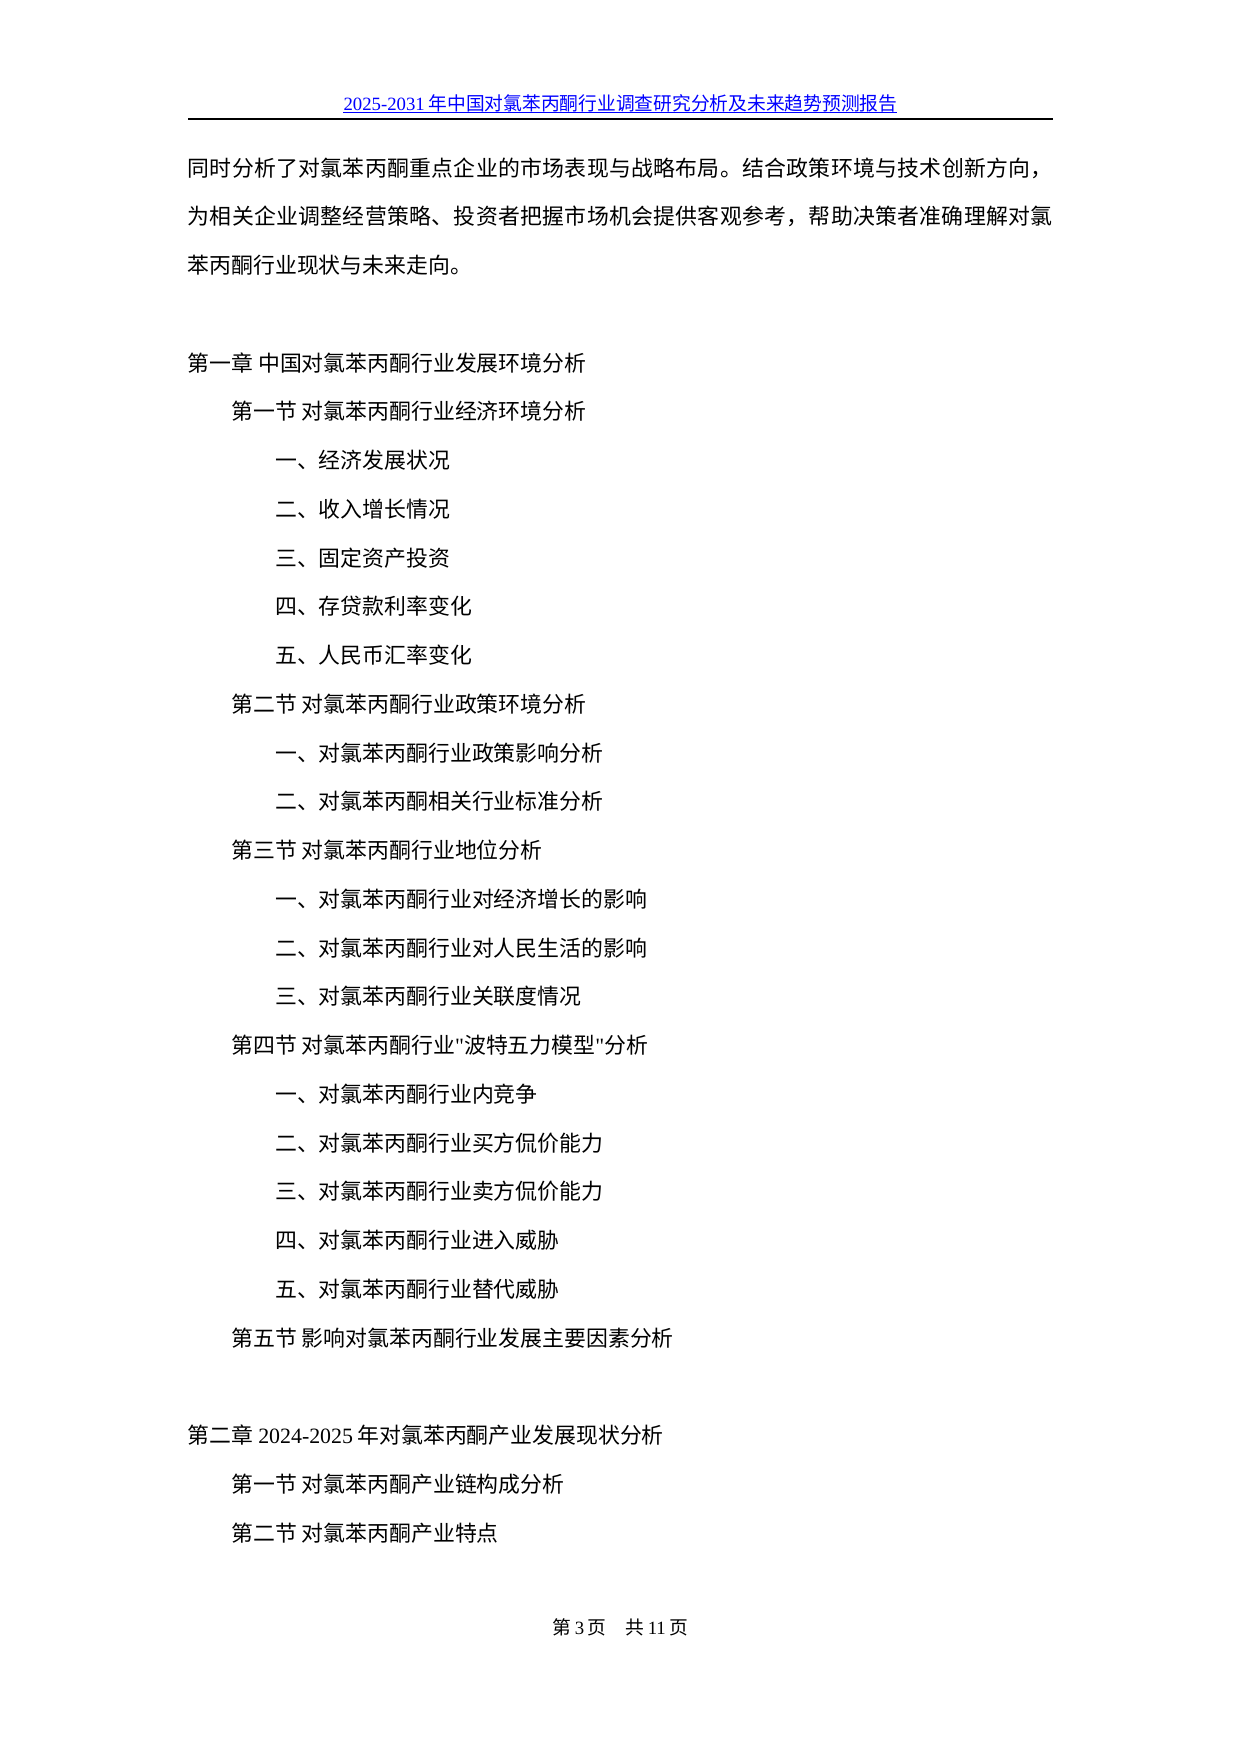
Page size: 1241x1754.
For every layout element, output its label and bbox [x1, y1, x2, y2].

text [187, 150, 1053, 1548]
